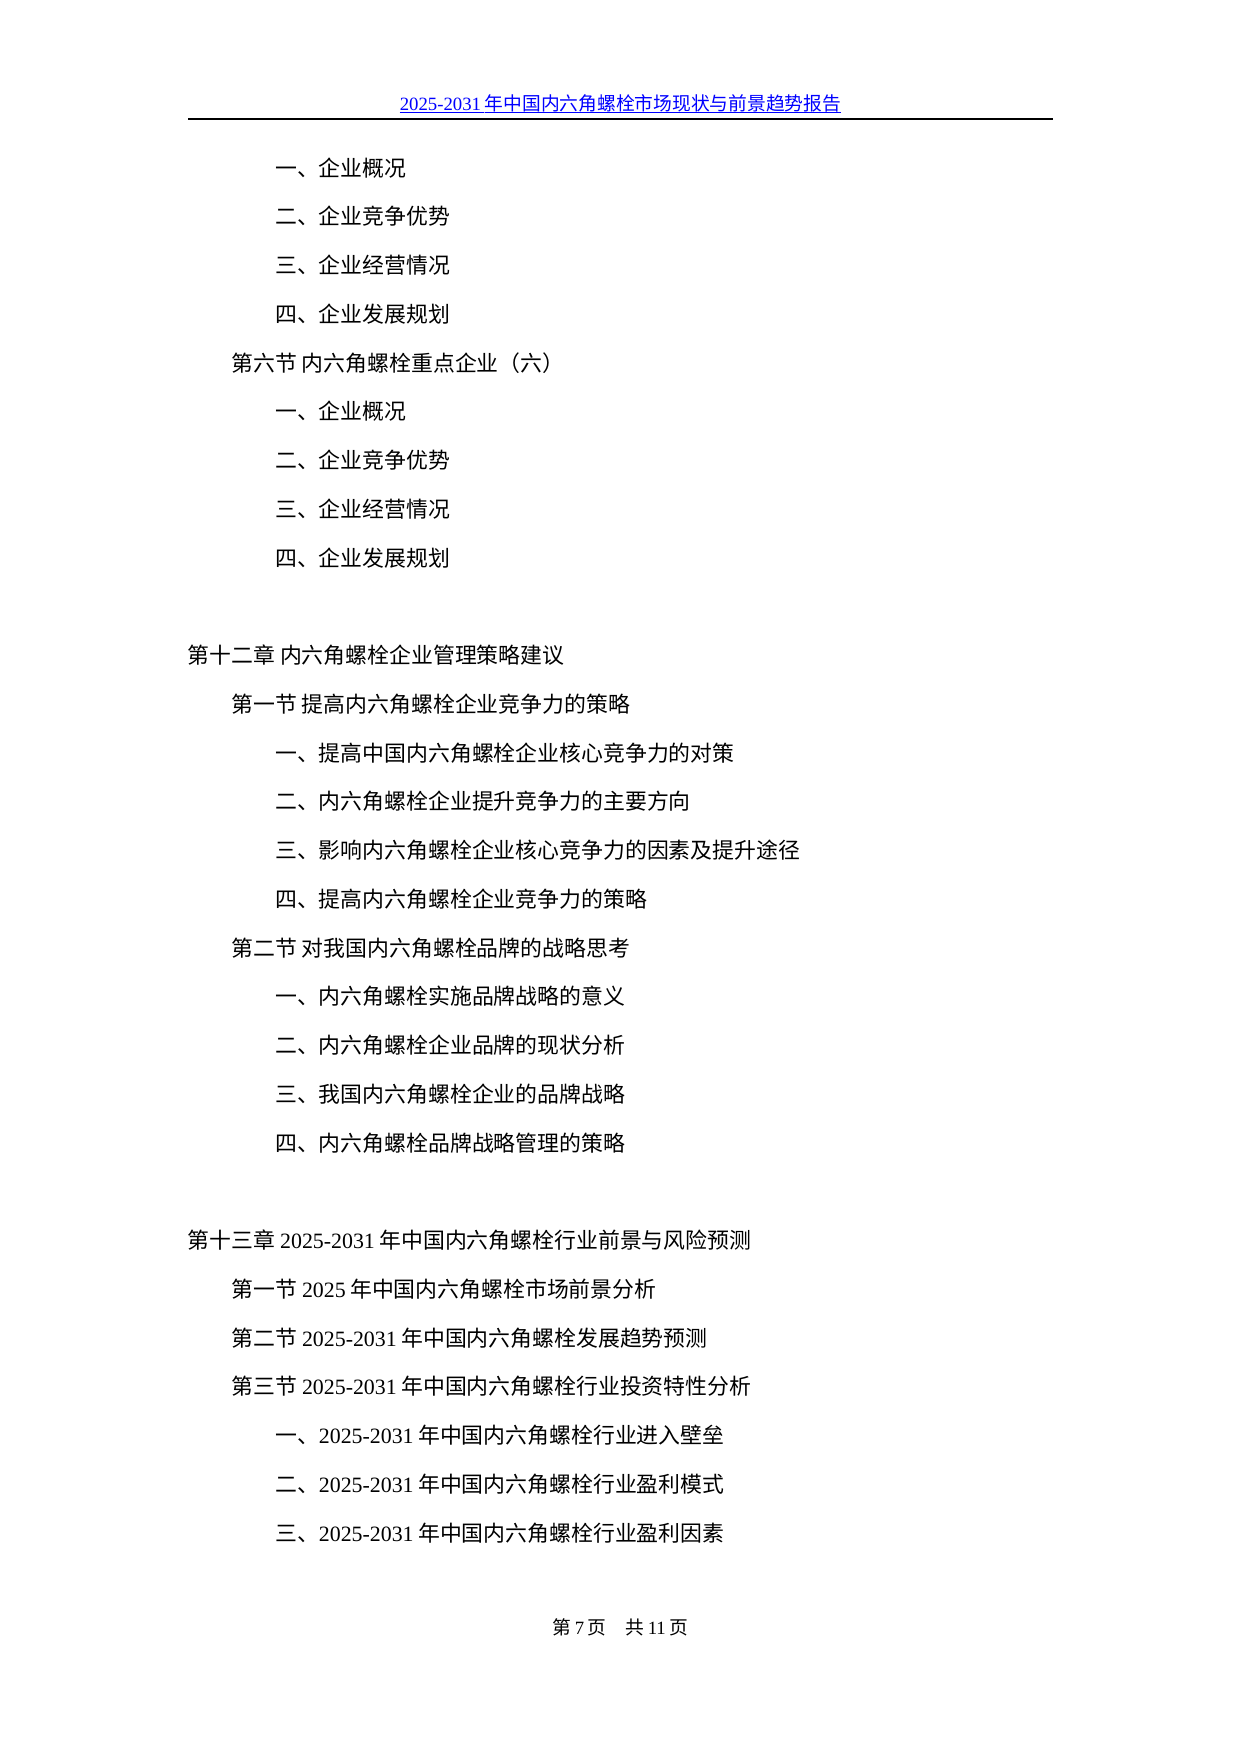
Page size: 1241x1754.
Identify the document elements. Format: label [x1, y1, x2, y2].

text [187, 150, 1053, 1548]
